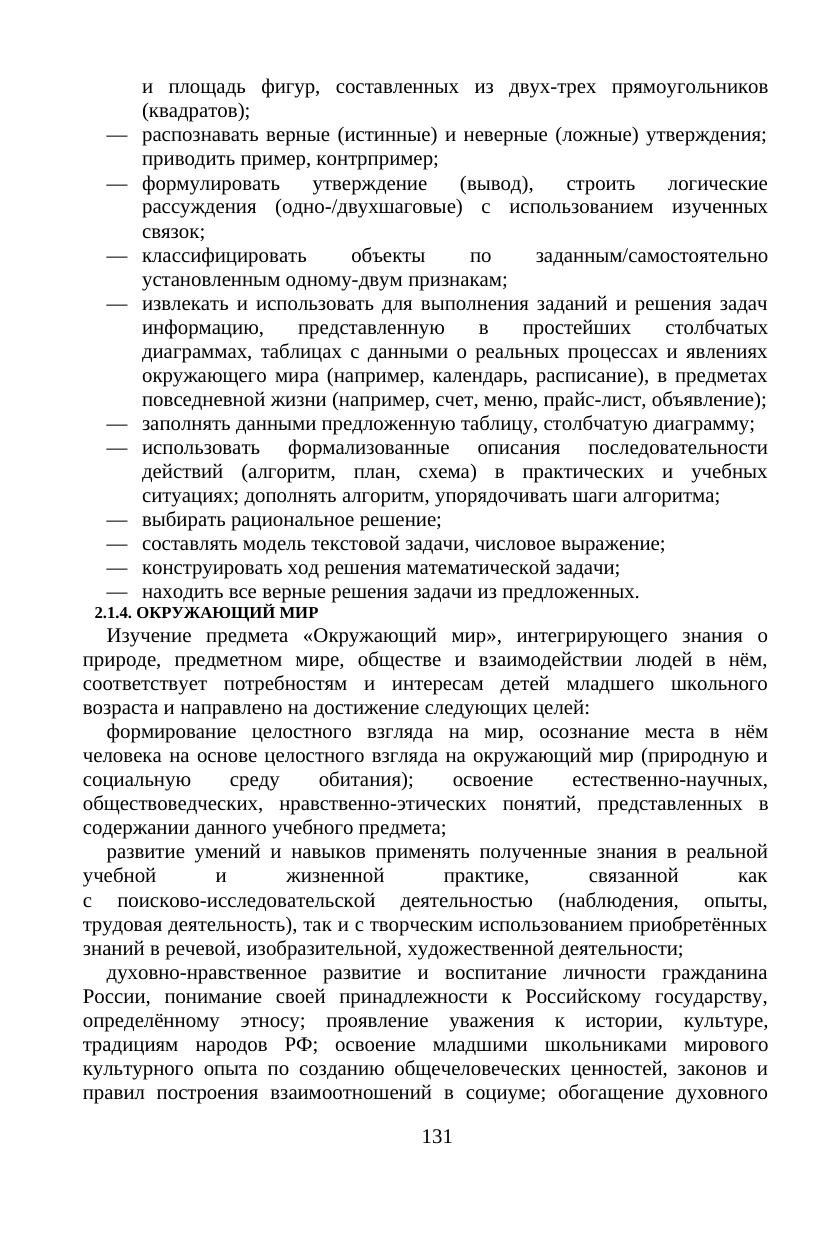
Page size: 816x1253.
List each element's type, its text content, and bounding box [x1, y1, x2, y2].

list использовать формализованные описания последовательности действий (алгоритм, план, схема) в практических и учебных ситуациях; дополнять алгоритм, упорядочивать шаги алгоритма; [106, 435, 768, 507]
list распознавать верные (истинные) и неверные (ложные) утверждения; приводить пример, контрпример; [106, 122, 768, 170]
text Изучение предмета «Окружающий мир», интегрирующего знания о природе, предметном мире, обществе и взаимодействии людей в нём, соответствует потребностям и интересам детей младшего школьного возраста и направлено на достижение следующих целей: [83, 623, 769, 719]
list конструировать ход решения математической задачи; [106, 555, 816, 579]
text и площадь фигур, составленных из двух-трех прямоугольников (квадратов); [142, 74, 768, 122]
text формирование целостного взгляда на мир, осознание места в нём человека на основе целостного взгляда на окружающий мир (природную и социальную среду обитания); освоение естественно-научных, обществоведческих, нравственно-этических понятий, представленных в содержании данного учебного предмета; [83, 719, 769, 839]
list ОКРУЖАЮЩИЙ МИР [94, 604, 816, 623]
list извлекать и использовать для выполнения заданий и решения задач информацию, представленную в простейших столбчатых диаграммах, таблицах с данными о реальных процессах и явлениях окружающего мира (например, календарь, расписание), в предметах повседневной жизни (например, счет, меню, прайс-лист, объявление); [106, 291, 768, 411]
list классифицировать объекты по заданным/самостоятельно установленным одному-двум признакам; [106, 243, 768, 291]
list заполнять данными предложенную таблицу, столбчатую диаграмму; [106, 411, 816, 435]
list находить все верные решения задачи из предложенных. [106, 579, 816, 603]
list формулировать утверждение (вывод), строить логические рассуждения (одно-/двухшаговые) с использованием изученных связок; [106, 170, 768, 243]
list составлять модель текстовой задачи, числовое выражение; [106, 531, 816, 555]
text развитие умений и навыков применять полученные знания в реальной учебной и жизненной практике, связанной как с поисково-исследовательской деятельностью (наблюдения, опыты, трудовая деятельность), так и с творческим использованием приобретённых знаний в речевой, изобразительной, художественной деятельности; [83, 839, 768, 960]
list выбирать рациональное решение; [106, 507, 816, 531]
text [83, 960, 768, 1104]
